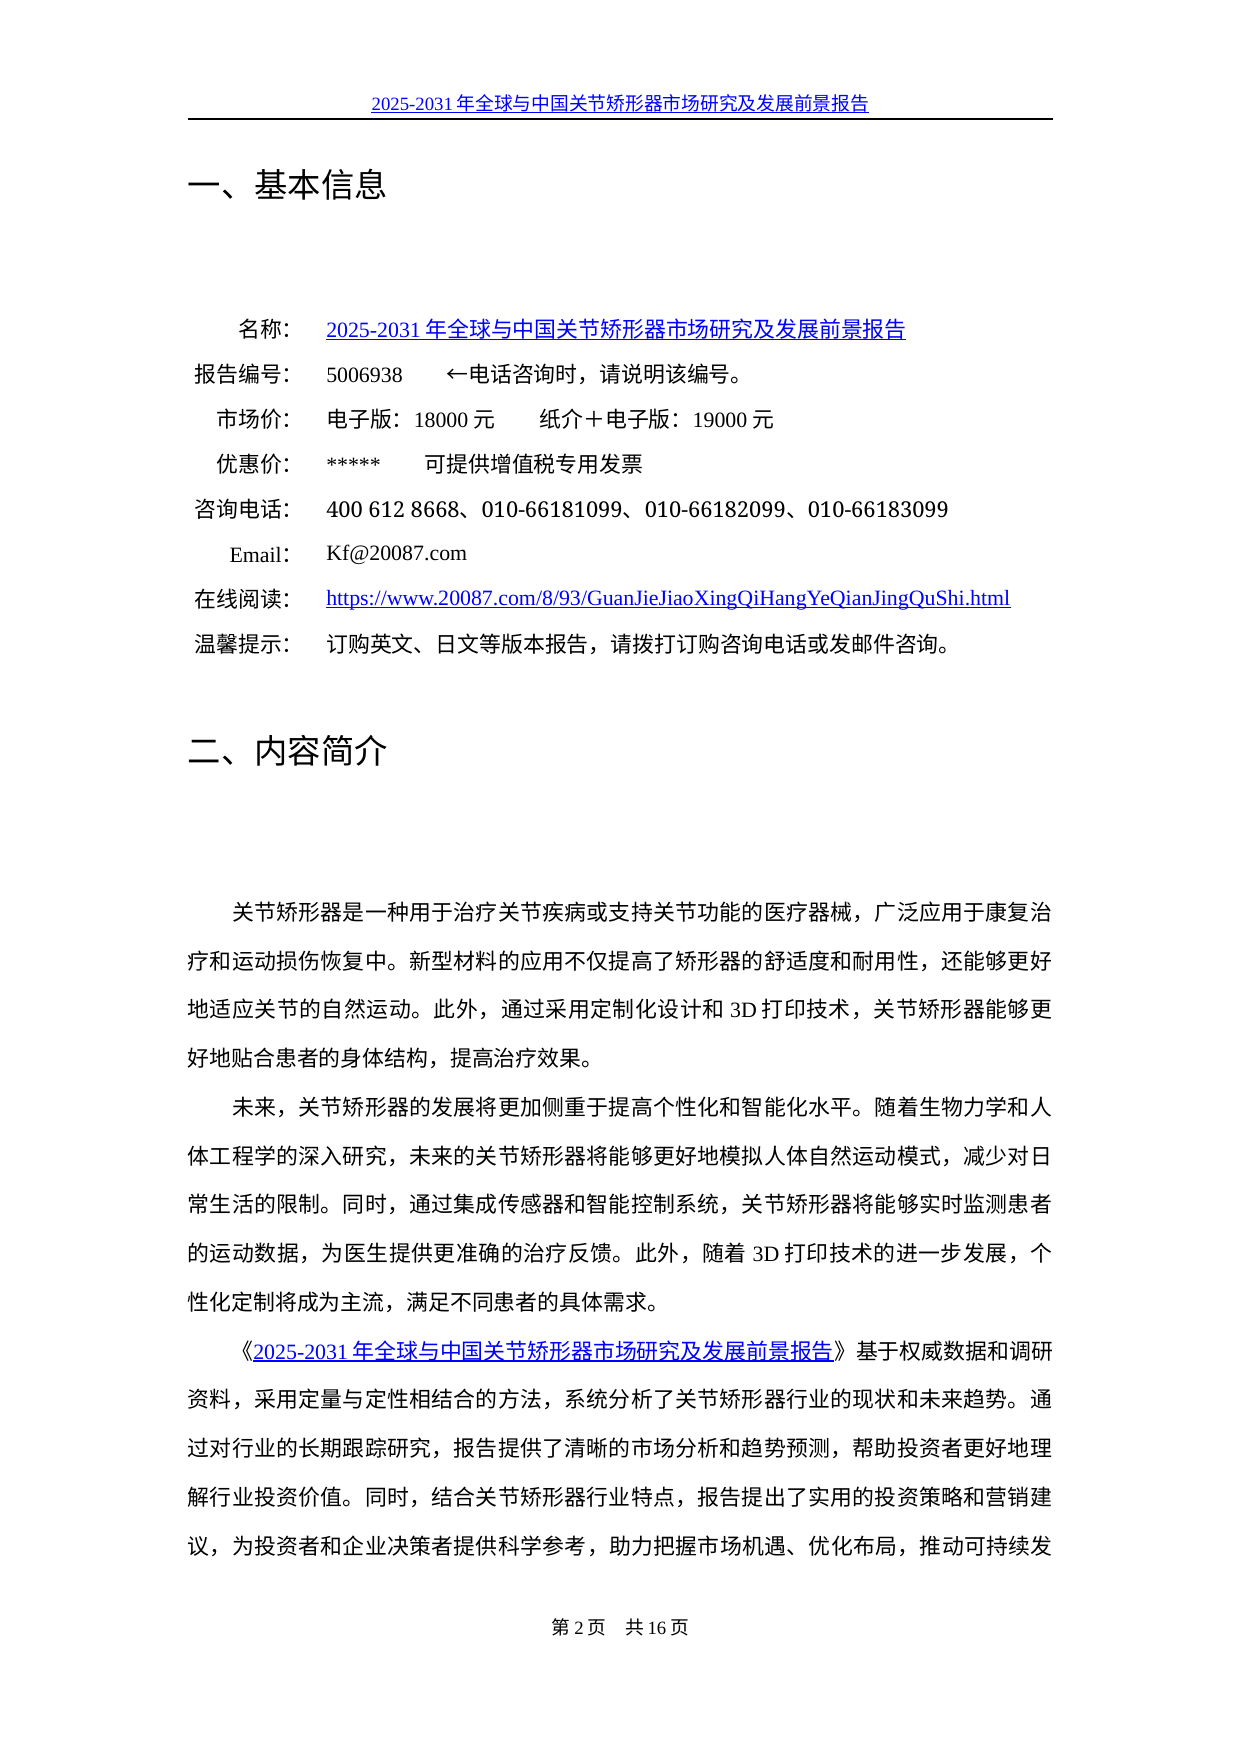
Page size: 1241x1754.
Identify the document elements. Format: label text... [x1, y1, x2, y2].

table_cell 400 612 8668、010-66181099、010-66182099、010-66183099 [315, 492, 1073, 537]
table_cell 温馨提示： [167, 627, 315, 672]
table_cell 订购英文、日文等版本报告，请拨打订购咨询电话或发邮件咨询。 [315, 627, 1073, 672]
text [187, 894, 1053, 1561]
table_cell [315, 582, 1073, 627]
table_cell 5006938 ←电话咨询时，请说明该编号。 [315, 357, 1073, 402]
table_cell 市场价： [167, 402, 315, 447]
table_cell 优惠价： [167, 447, 315, 492]
title 一、基本信息 [187, 150, 1053, 215]
table_cell Email： [167, 537, 315, 582]
table_cell ***** 可提供增值税专用发票 [315, 447, 1073, 492]
table_cell 报告编号： [167, 357, 315, 402]
table_cell 在线阅读： [167, 582, 315, 627]
table_header 2025-2031年全球与中国关节矫形器市场研究及发展前景报告 [315, 312, 1073, 357]
table_header 名称： [167, 312, 315, 357]
table_cell Kf@20087.com [315, 537, 1073, 582]
title 二、内容简介 [187, 717, 1053, 782]
table_cell 咨询电话： [167, 492, 315, 537]
table_cell 电子版：18000 元 纸介＋电子版：19000 元 [315, 402, 1073, 447]
